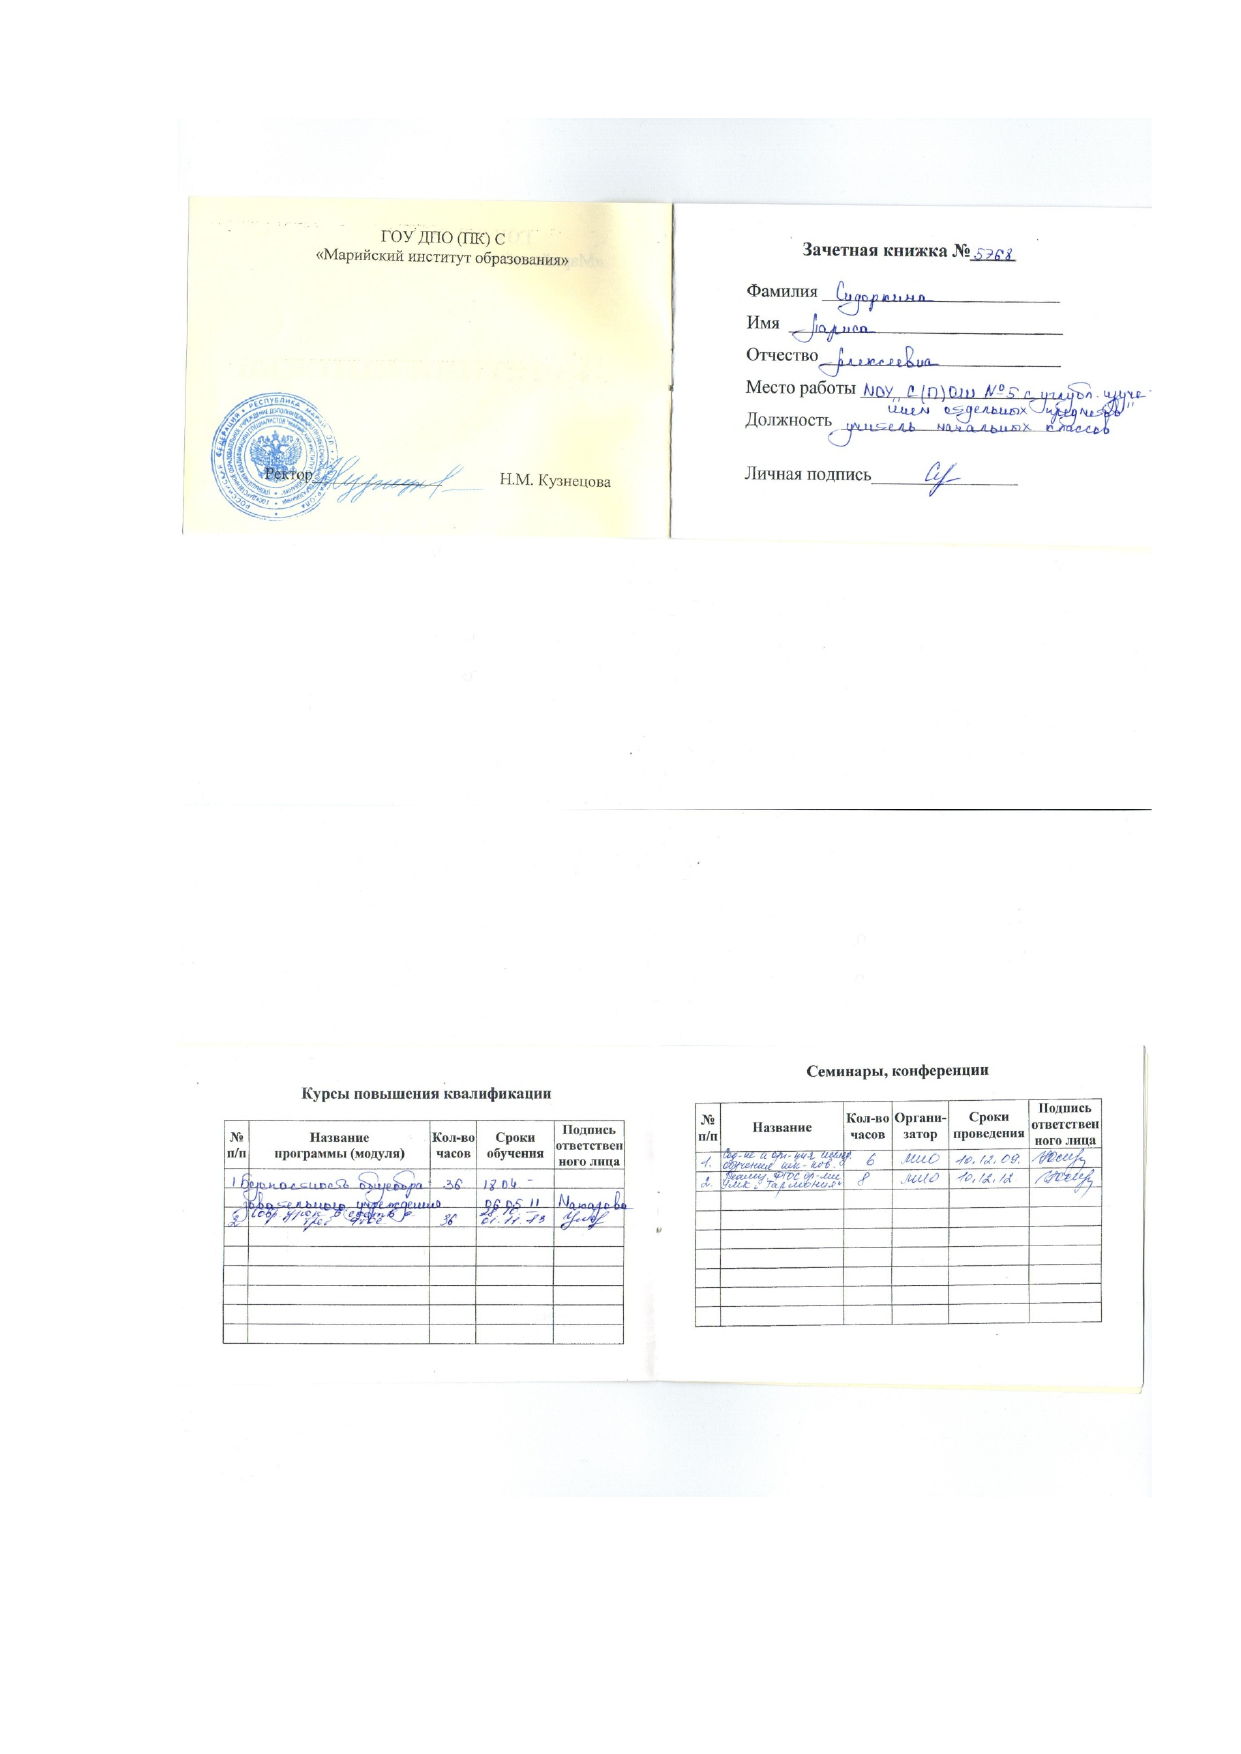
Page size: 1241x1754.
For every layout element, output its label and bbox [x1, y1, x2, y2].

picture [177, 118, 1152, 806]
picture [177, 809, 1152, 1497]
